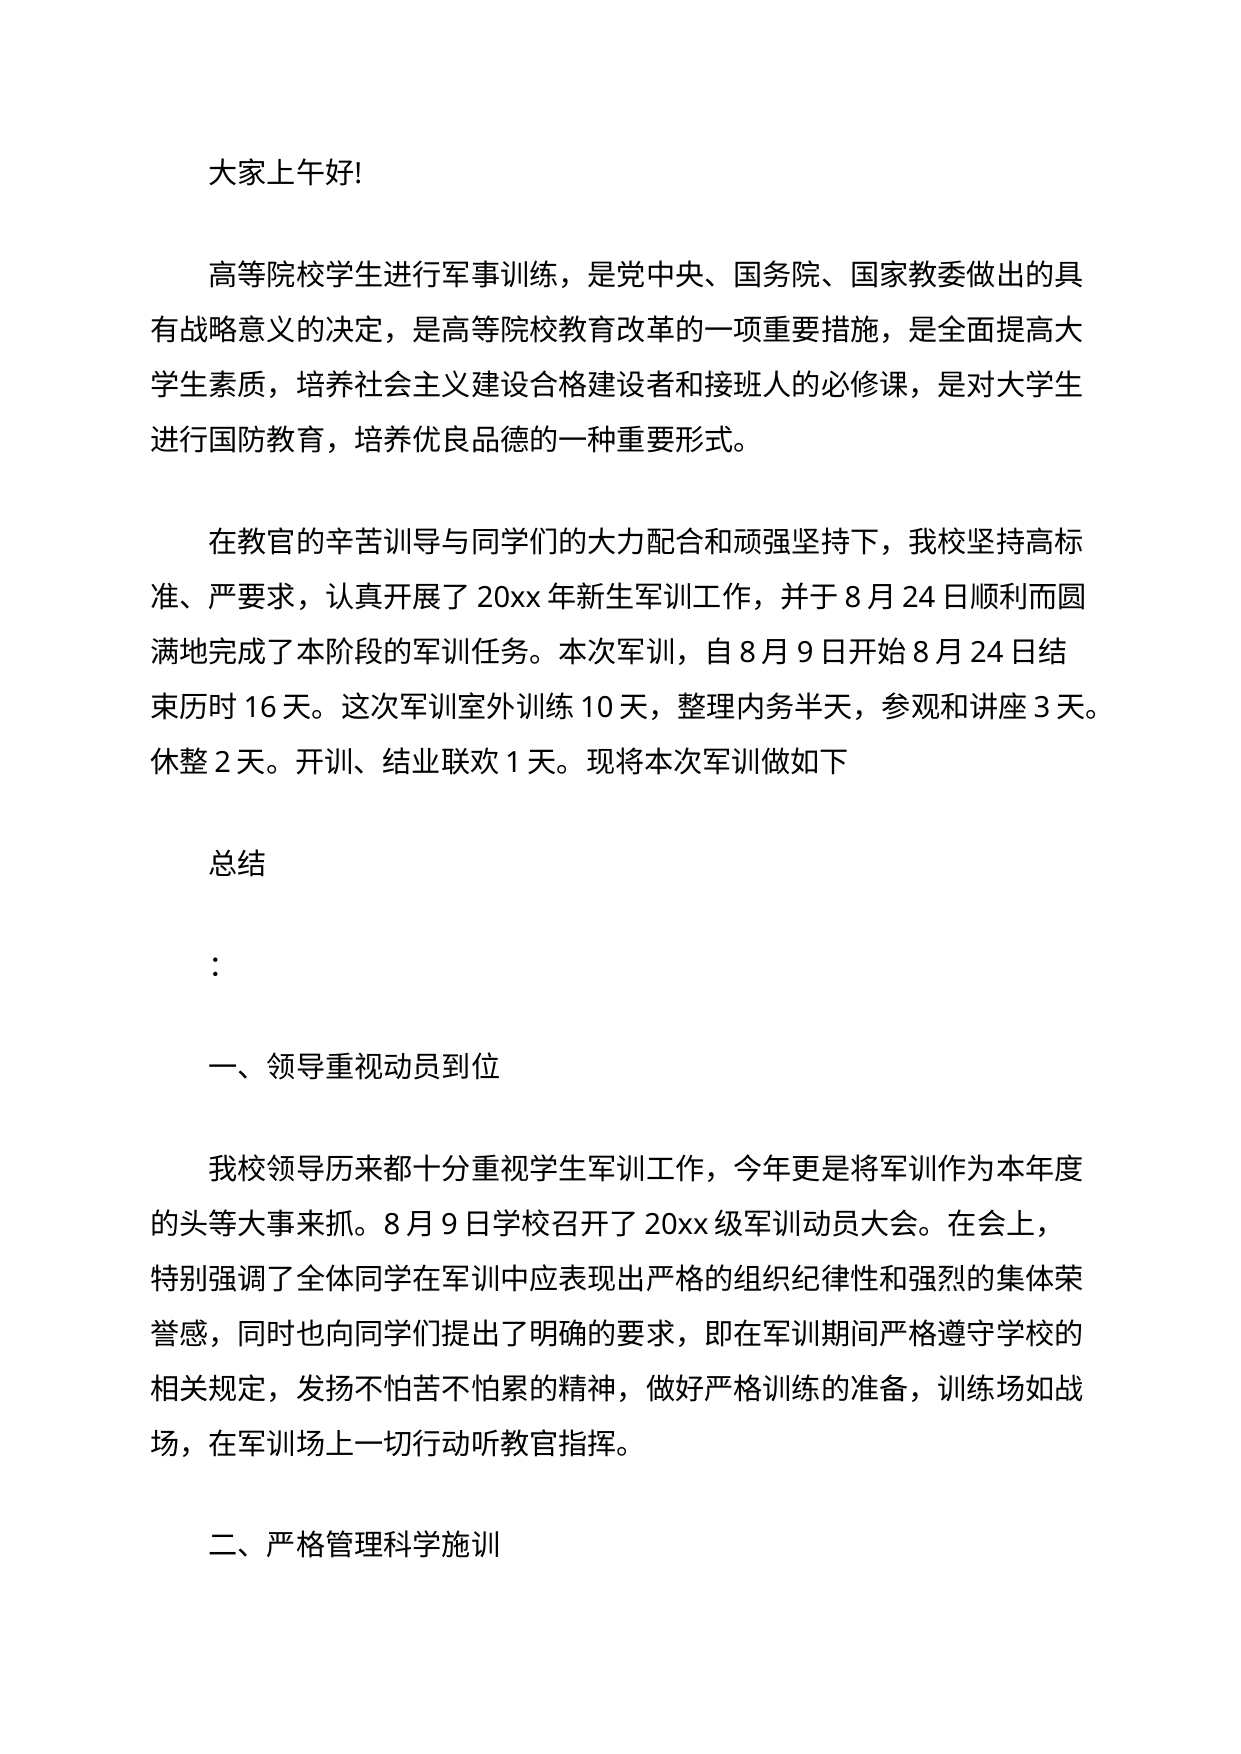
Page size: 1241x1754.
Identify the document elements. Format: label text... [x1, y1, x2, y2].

text 我校领导历来都十分重视学生军训工作，今年更是将军训作为本年度的头等大事来抓。8月9日学校召开了20xx级军训动员大会。在会上，特别强调了全体同学在军训中应表现出严格的组织纪律性和强烈的集体荣誉感，同时也向同学们提出了明确的要求，即在军训期间严格遵守学校的相关规定，发扬不怕苦不怕累的精神，做好严格训练的准备，训练场如战场，在军训场上一切行动听教官指挥。 [150, 1146, 1090, 1462]
text 在教官的辛苦训导与同学们的大力配合和顽强坚持下，我校坚持高标准、严要求，认真开展了20xx年新生军训工作，并于8月24日顺利而圆满地完成了本阶段的军训任务。本次军训，自8月9日开始8月24日结束历时16天。这次军训室外训练10天，整理内务半天，参观和讲座3天。休整2天。开训、结业联欢1天。现将本次军训做如下 [150, 518, 1090, 781]
text ： [150, 942, 1090, 984]
text 一、领导重视动员到位 [150, 1044, 1090, 1086]
text 总结 [150, 840, 1090, 883]
text 二、严格管理科学施训 [150, 1522, 1090, 1564]
text 高等院校学生进行军事训练，是党中央、国务院、国家教委做出的具有战略意义的决定，是高等院校教育改革的一项重要措施，是全面提高大学生素质，培养社会主义建设合格建设者和接班人的必修课，是对大学生进行国防教育，培养优良品德的一种重要形式。 [150, 252, 1090, 459]
text 大家上午好! [150, 150, 1090, 192]
